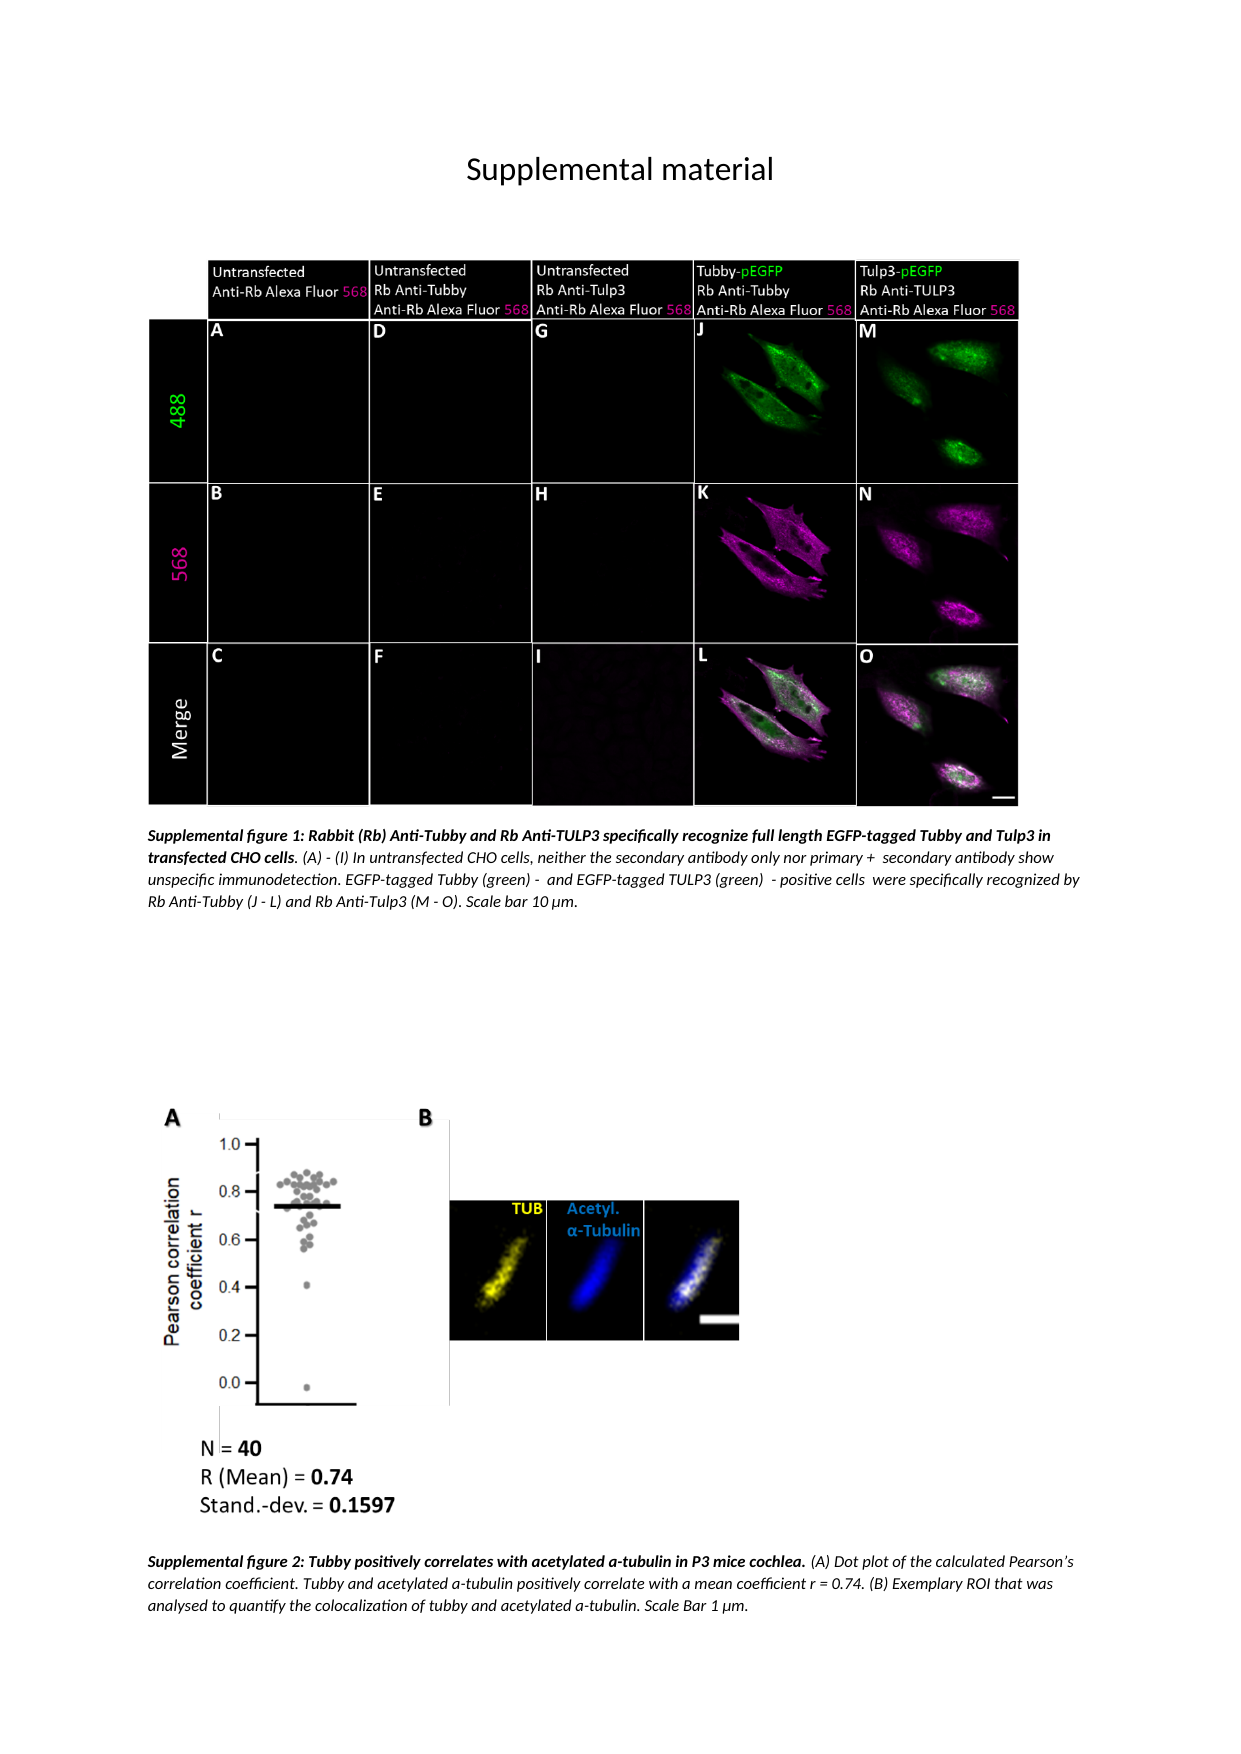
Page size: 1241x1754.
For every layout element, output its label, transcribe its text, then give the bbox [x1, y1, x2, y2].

text Supplemental figure 2: Tubby positively correlates with acetylated a-tubulin in P3 mice cochlea. (A) Dot plot of the calculated Pearson’s correlation coefficient. Tubby and acetylated a-tubulin positively correlate with a mean coefficient r = 0.74. (B) Exemplary ROI that was analysed to quantify the colocalization of tubby and acetylated a-tubulin. Scale Bar 1 µm. [148, 1551, 1093, 1615]
text Supplemental figure 1: Rabbit (Rb) Anti-Tubby and Rb Anti-TULP3 specifically recognize full length EGFP-tagged Tubby and Tulp3 in transfected CHO cells. (A) - (I) In untransfected CHO cells, neither the secondary antibody only nor primary + secondary antibody show unspecific immunodetection. EGFP-tagged Tubby (green) - and EGFP-tagged TULP3 (green) - positive cells were specifically recognized by Rb Anti-Tubby (J - L) and Rb Anti-Tulp3 (M - O). Scale bar 10 µm. [148, 826, 1093, 912]
text Supplemental material [148, 148, 1093, 188]
picture [147, 255, 1025, 807]
picture [147, 1092, 740, 1533]
